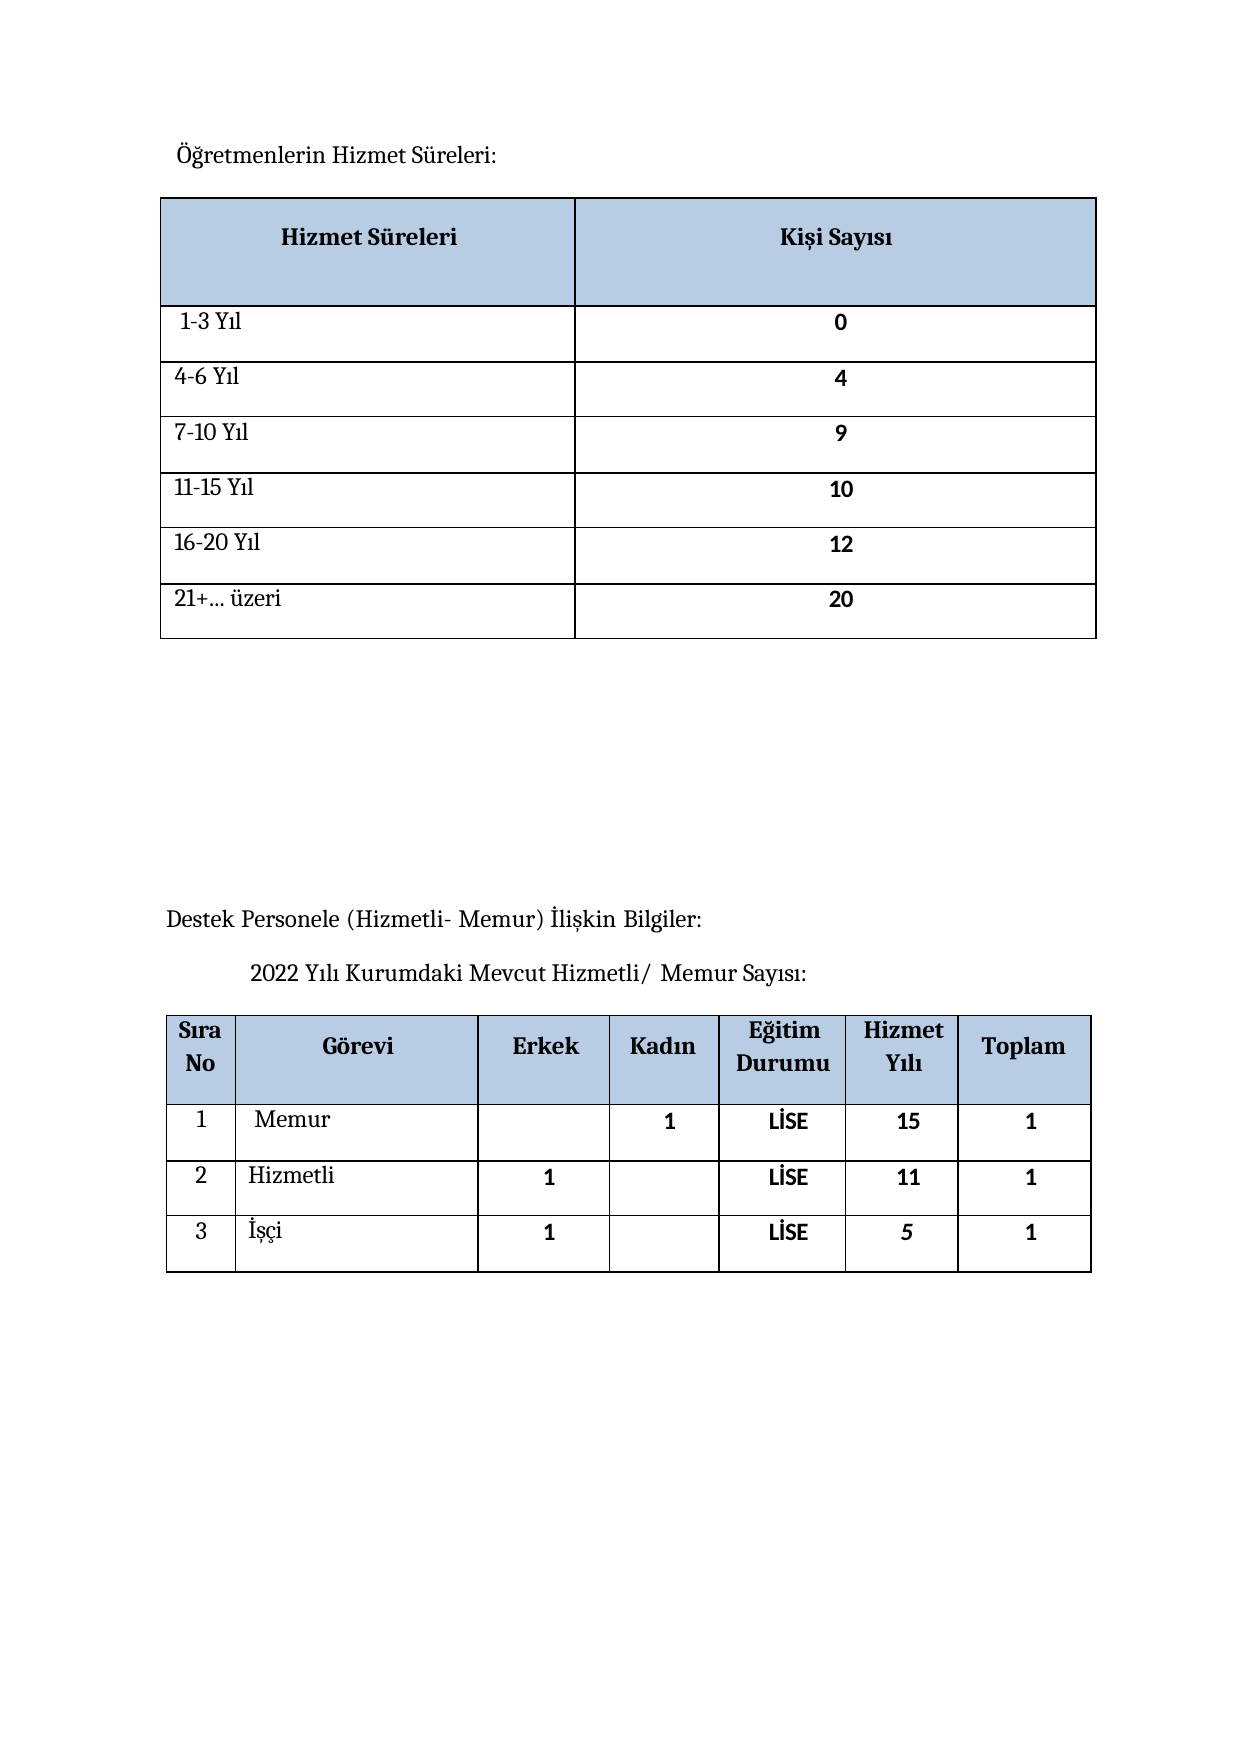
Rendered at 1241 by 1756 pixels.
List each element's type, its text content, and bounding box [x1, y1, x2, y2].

table_header Kadın [610, 1016, 718, 1104]
table_cell 3 [167, 1216, 235, 1271]
table_cell 1 [167, 1105, 235, 1160]
table_header Toplam [959, 1016, 1090, 1104]
table_cell 1 [479, 1216, 609, 1271]
table_cell 1 [959, 1216, 1090, 1271]
table_cell 4 [576, 363, 1095, 416]
table_cell [610, 1216, 718, 1271]
table_cell 9 [576, 417, 1095, 472]
table_cell 20 [576, 585, 1095, 638]
table_cell 5 [846, 1216, 957, 1271]
table_cell 10 [576, 474, 1095, 527]
table_cell LİSE [720, 1105, 845, 1160]
table_header Erkek [479, 1016, 609, 1104]
table_cell 11-15 Yıl [161, 474, 574, 527]
table_cell LİSE [720, 1162, 845, 1215]
table_cell Hizmetli [236, 1162, 477, 1215]
table_cell 16-20 Yıl [161, 528, 574, 583]
table_cell [610, 1162, 718, 1215]
table_cell 1 [610, 1105, 718, 1160]
table_cell 11 [846, 1162, 957, 1215]
text 2022 Yılı Kurumdaki Mevcut Hizmetli/ Memur Sayısı: [250, 959, 1196, 988]
table_cell 1 [959, 1162, 1090, 1215]
table_cell Memur [236, 1105, 477, 1160]
table_cell 7-10 Yıl [161, 417, 574, 472]
table_cell 21+... üzeri [161, 585, 574, 638]
table_cell İşçi [236, 1216, 477, 1271]
table_header Görevi [236, 1016, 477, 1104]
table_header Hizmet Süreleri [161, 199, 574, 305]
table_cell 12 [576, 528, 1095, 583]
table_cell [479, 1105, 609, 1160]
table_cell 2 [167, 1162, 235, 1215]
table_cell 1-3 Yıl [161, 307, 574, 361]
text Öğretmenlerin Hizmet Süreleri: [177, 141, 1196, 170]
table_header Kişi Sayısı [576, 199, 1095, 305]
text Destek Personele (Hizmetli- Memur) İlişkin Bilgiler: [166, 905, 1196, 934]
table_cell 15 [846, 1105, 957, 1160]
table_header Hizmet Yılı [846, 1016, 957, 1104]
table_header Eğitim Durumu [720, 1016, 845, 1104]
table_cell LİSE [720, 1216, 845, 1271]
table_header Sıra No [167, 1016, 235, 1104]
table_cell 4-6 Yıl [161, 363, 574, 416]
table_cell 0 [576, 307, 1095, 361]
table_cell 1 [959, 1105, 1090, 1160]
table_cell 1 [479, 1162, 609, 1215]
